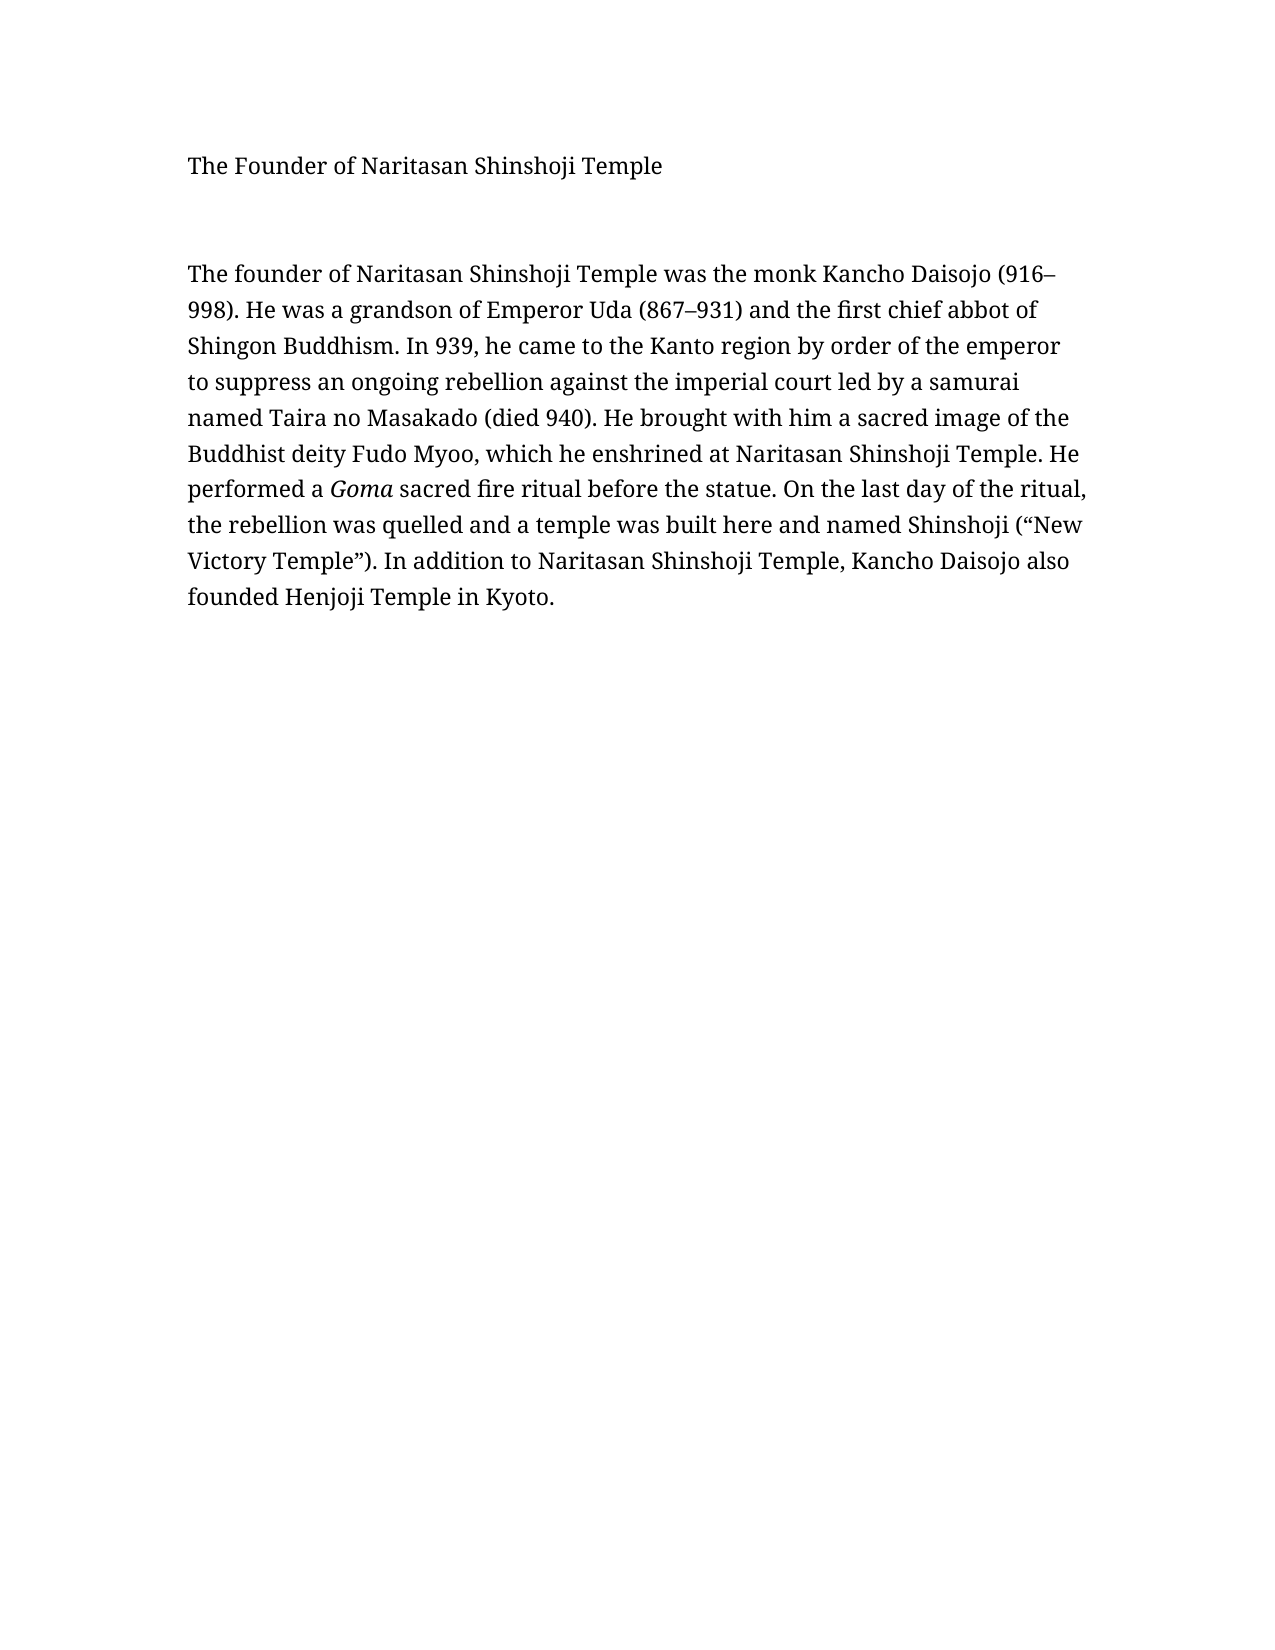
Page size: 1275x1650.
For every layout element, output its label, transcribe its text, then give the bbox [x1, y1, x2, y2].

text The Founder of Naritasan Shinshoji Temple [187, 150, 1087, 181]
text The founder of Naritasan Shinshoji Temple was the monk Kancho Daisojo (916–998). He was a grandson of Emperor Uda (867–931) and the first chief abbot of Shingon Buddhism. In 939, he came to the Kanto region by order of the emperor to suppress an ongoing rebellion against the imperial court led by a samurai named Taira no Masakado (died 940). He brought with him a sacred image of the Buddhist deity Fudo Myoo, which he enshrined at Naritasan Shinshoji Temple. He performed a Goma sacred fire ritual before the statue. On the last day of the ritual, the rebellion was quelled and a temple was built here and named Shinshoji (“New Victory Temple”). In addition to Naritasan Shinshoji Temple, Kancho Daisojo also founded Henjoji Temple in Kyoto. [187, 258, 1087, 612]
